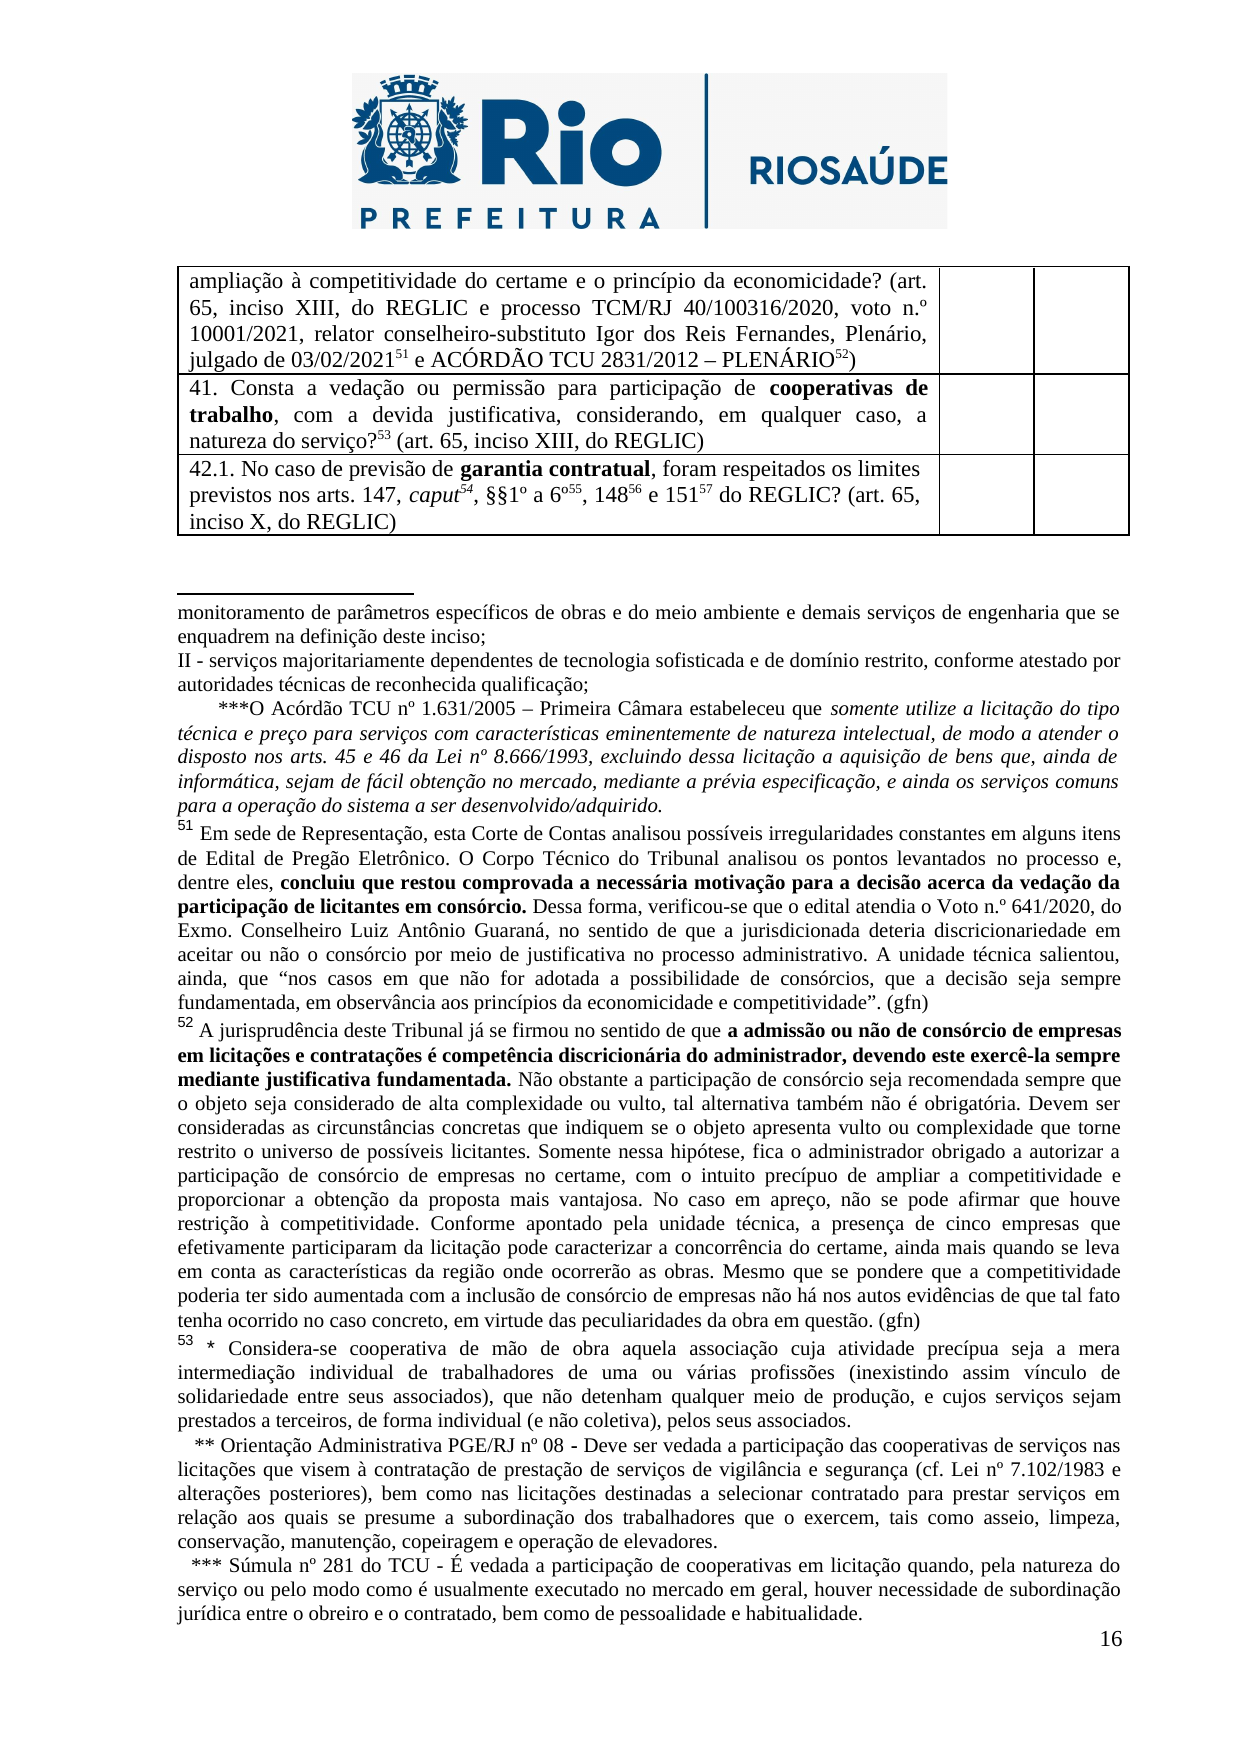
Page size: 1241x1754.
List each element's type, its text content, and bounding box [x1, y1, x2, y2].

table_cell [940, 455, 1033, 534]
picture [352, 73, 948, 229]
table_cell [940, 375, 1033, 453]
table_cell [940, 267, 1034, 373]
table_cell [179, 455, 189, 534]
table_cell 40. Consta a vedação ou permissão para participação de consórcio de empresas, com a devida justificativa, considerando, em qualquer caso, a ampliação à competitividade do certame e o princípio da economicidade? (art. 65, inciso XIII, do REGLIC e processo TCM/RJ 40/100316/2020, voto n.º 10001/2021, relator conselheiro-substituto Igor dos Reis Fernandes, Plenário, julgado de 03/02/2021 e ACÓRDÃO TCU 2831/2012 – PLENÁRIO) [179, 267, 939, 373]
table_cell [1035, 375, 1128, 453]
table_cell [1035, 455, 1128, 534]
table_cell 41. Consta a vedação ou permissão para participação de cooperativas de trabalho, com a devida justificativa, considerando, em qualquer caso, a natureza do serviço? (art. 65, inciso XIII, do REGLIC) [179, 375, 939, 453]
table_cell 42.1. No caso de previsão de garantia contratual, foram respeitados os limites previstos nos arts. 147, caput, §§1º a 6º, 148 e 151 do REGLIC? (art. 65, inciso X, do REGLIC) [397, 455, 939, 534]
table_cell [1035, 267, 1128, 373]
